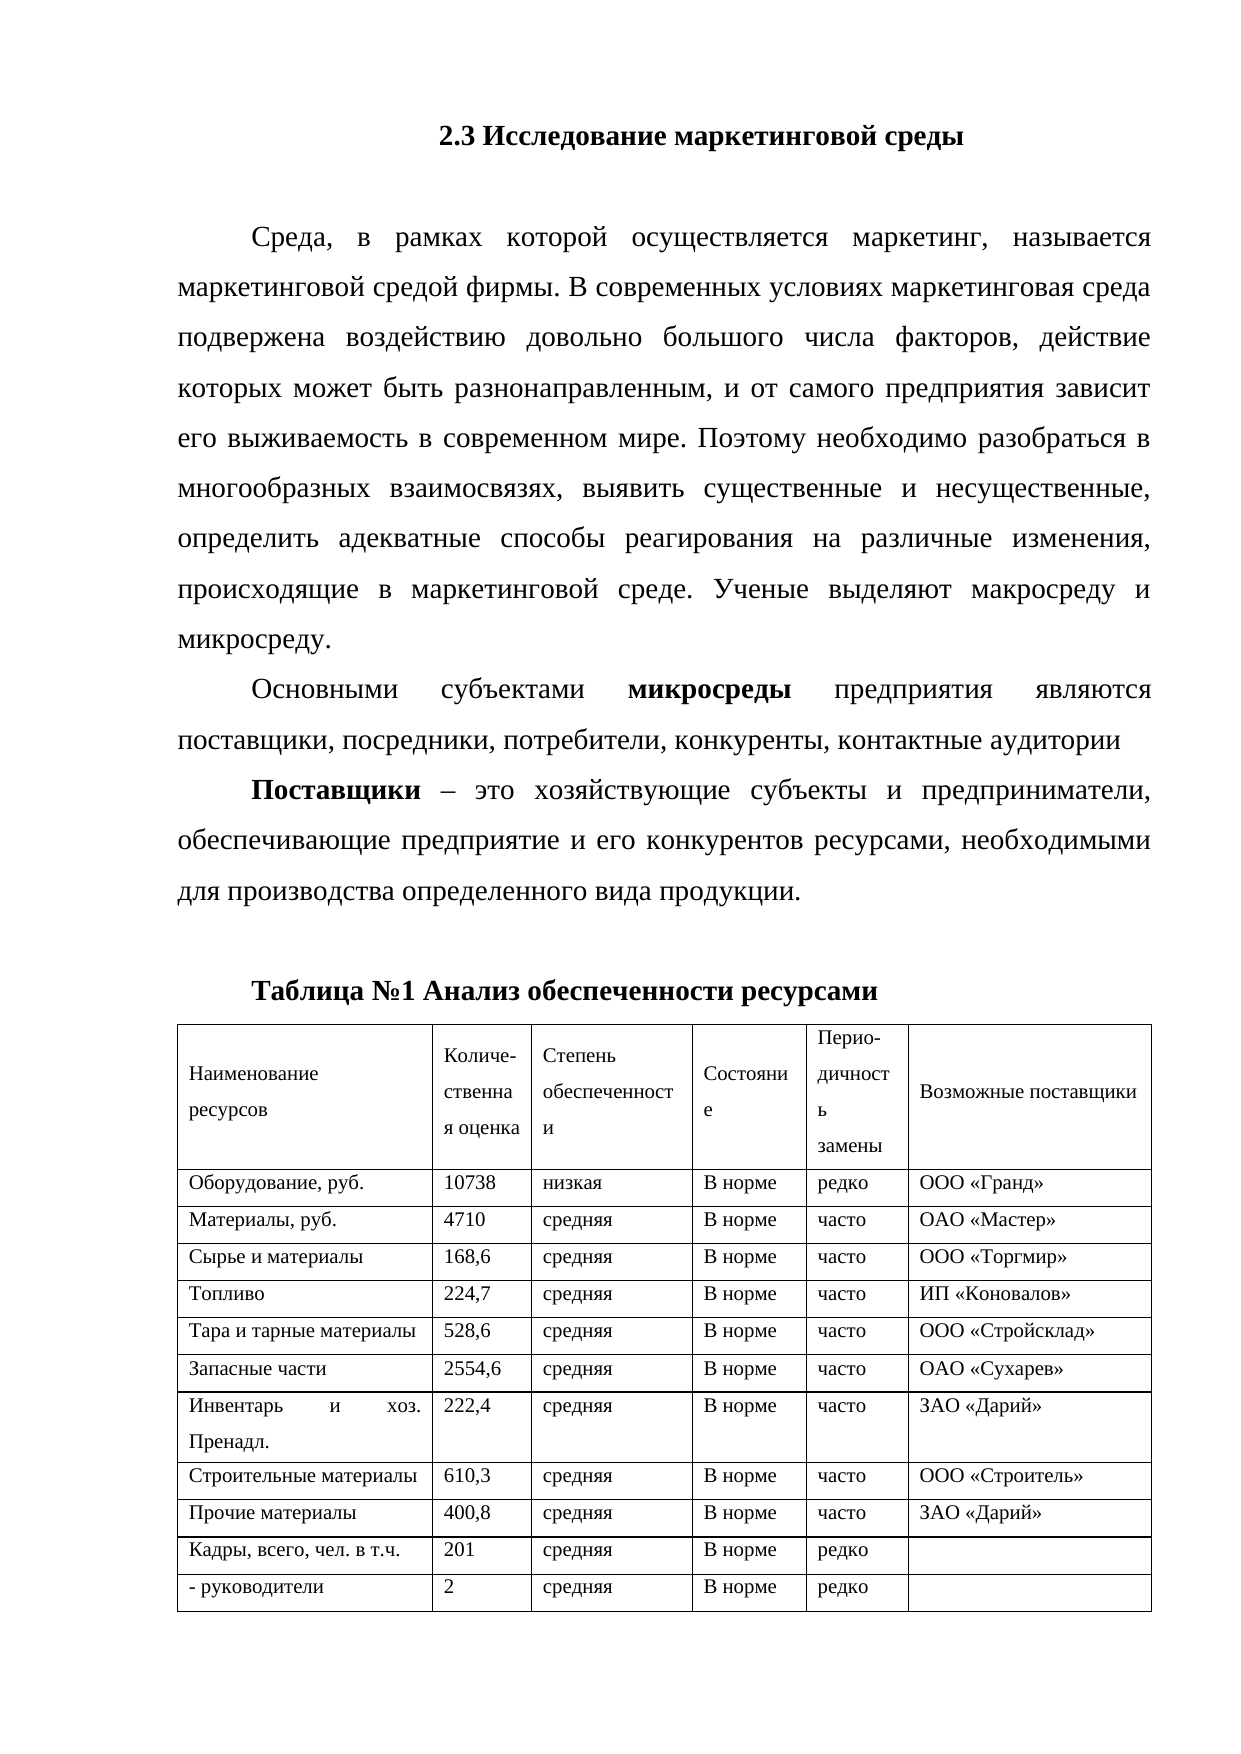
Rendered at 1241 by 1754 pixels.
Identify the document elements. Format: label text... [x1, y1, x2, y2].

table_header Состояние [693, 1025, 806, 1169]
table_cell средняя [532, 1463, 692, 1499]
table_cell ЗАО «Дарий» [909, 1393, 1151, 1462]
table_cell В норме [693, 1281, 806, 1317]
table_cell В норме [693, 1575, 806, 1611]
table_cell ЗАО «Дарий» [909, 1500, 1151, 1536]
table_cell 10738 [433, 1170, 531, 1206]
table_cell средняя [532, 1500, 692, 1536]
table_cell редко [807, 1170, 908, 1206]
table_cell ООО «Стройсклад» [909, 1318, 1151, 1354]
subtitle Таблица №1 Анализ обеспеченности ресурсами [177, 973, 1152, 1007]
table_cell В норме [693, 1355, 806, 1391]
table_header Степень обеспеченности [532, 1025, 692, 1169]
table_cell средняя [532, 1575, 692, 1611]
table_cell 2554,6 [433, 1355, 531, 1391]
table_cell [909, 1538, 1151, 1573]
text Поставщики – это хозяйствующие субъекты и предприниматели, обеспечивающие предприятие и его конкурентов ресурсами, необходимыми для производства определенного вида продукции. [177, 772, 1152, 906]
table_cell ООО «Гранд» [909, 1170, 1151, 1206]
table_cell В норме [693, 1500, 806, 1536]
table_cell 610,3 [433, 1463, 531, 1499]
text Среда, в рамках которой осуществляется маркетинг, называется маркетинговой средой фирмы. В современных условиях маркетинговая среда подвержена воздействию довольно большого числа факторов, действие которых может быть разнонаправленным, и от самого предприятия зависит его выживаемость в современном мире. Поэтому необходимо разобраться в многообразных взаимосвязях, выявить существенные и несущественные, определить адекватные способы реагирования на различные изменения, происходящие в маркетинговой среде. Ученые выделяют макросреду и микросреду. [177, 219, 1152, 655]
table_cell средняя [532, 1281, 692, 1317]
table_cell 2 [433, 1575, 531, 1611]
table_cell В норме [693, 1393, 806, 1462]
table_cell [909, 1575, 1151, 1611]
table_cell Запасные части [178, 1355, 432, 1391]
table_cell Строительные материалы [178, 1463, 432, 1499]
table_cell средняя [532, 1207, 692, 1243]
table_cell часто [807, 1463, 908, 1499]
table_cell средняя [532, 1355, 692, 1391]
table_cell 528,6 [433, 1318, 531, 1354]
table_cell редко [807, 1575, 908, 1611]
table_header Наименование ресурсов [178, 1025, 432, 1169]
table_cell часто [807, 1318, 908, 1354]
table_cell ООО «Строитель» [909, 1463, 1151, 1499]
table_cell редко [807, 1538, 908, 1573]
text 2.3 Исследование маркетинговой среды [177, 118, 1152, 152]
table_cell ОАО «Сухарев» [909, 1355, 1151, 1391]
table_cell 400,8 [433, 1500, 531, 1536]
table_cell В норме [693, 1170, 806, 1206]
text Основными субъектами микросреды предприятия являются поставщики, посредники, потребители, конкуренты, контактные аудитории [177, 672, 1152, 755]
table_cell ОАО «Мастер» [909, 1207, 1151, 1243]
table_cell часто [807, 1281, 908, 1317]
table_cell часто [807, 1393, 908, 1462]
table_cell низкая [532, 1170, 692, 1206]
table_cell 222,4 [433, 1393, 531, 1462]
table_cell В норме [693, 1207, 806, 1243]
table_cell ООО «Торгмир» [909, 1244, 1151, 1280]
table_cell Топливо [178, 1281, 432, 1317]
table_cell 168,6 [433, 1244, 531, 1280]
table_header Количе-ственная оценка [433, 1025, 531, 1169]
table_cell В норме [693, 1244, 806, 1280]
table_cell 224,7 [433, 1281, 531, 1317]
table_cell Материалы, руб. [178, 1207, 432, 1243]
table_cell В норме [693, 1463, 806, 1499]
table_cell средняя [532, 1244, 692, 1280]
table_cell Кадры, всего, чел. в т.ч. [178, 1538, 432, 1573]
table_cell - руководители [178, 1575, 432, 1611]
table_cell Тара и тарные материалы [178, 1318, 432, 1354]
table_cell средняя [532, 1318, 692, 1354]
table_cell средняя [532, 1538, 692, 1573]
table_cell В норме [693, 1538, 806, 1573]
table_cell 4710 [433, 1207, 531, 1243]
table_cell В норме [693, 1318, 806, 1354]
table_cell часто [807, 1355, 908, 1391]
table_header Перио-дичность замены [807, 1025, 908, 1169]
table_cell Прочие материалы [178, 1500, 432, 1536]
table_cell 201 [433, 1538, 531, 1573]
table_cell Инвентарь и хоз. Пренадл. [178, 1393, 432, 1462]
table_cell средняя [532, 1393, 692, 1462]
table_header Возможные поставщики [909, 1025, 1151, 1169]
table_cell часто [807, 1207, 908, 1243]
table_cell Сырье и материалы [178, 1244, 432, 1280]
table_cell часто [807, 1500, 908, 1536]
table_cell часто [807, 1244, 908, 1280]
table_cell Оборудование, руб. [178, 1170, 432, 1206]
table_cell ИП «Коновалов» [909, 1281, 1151, 1317]
